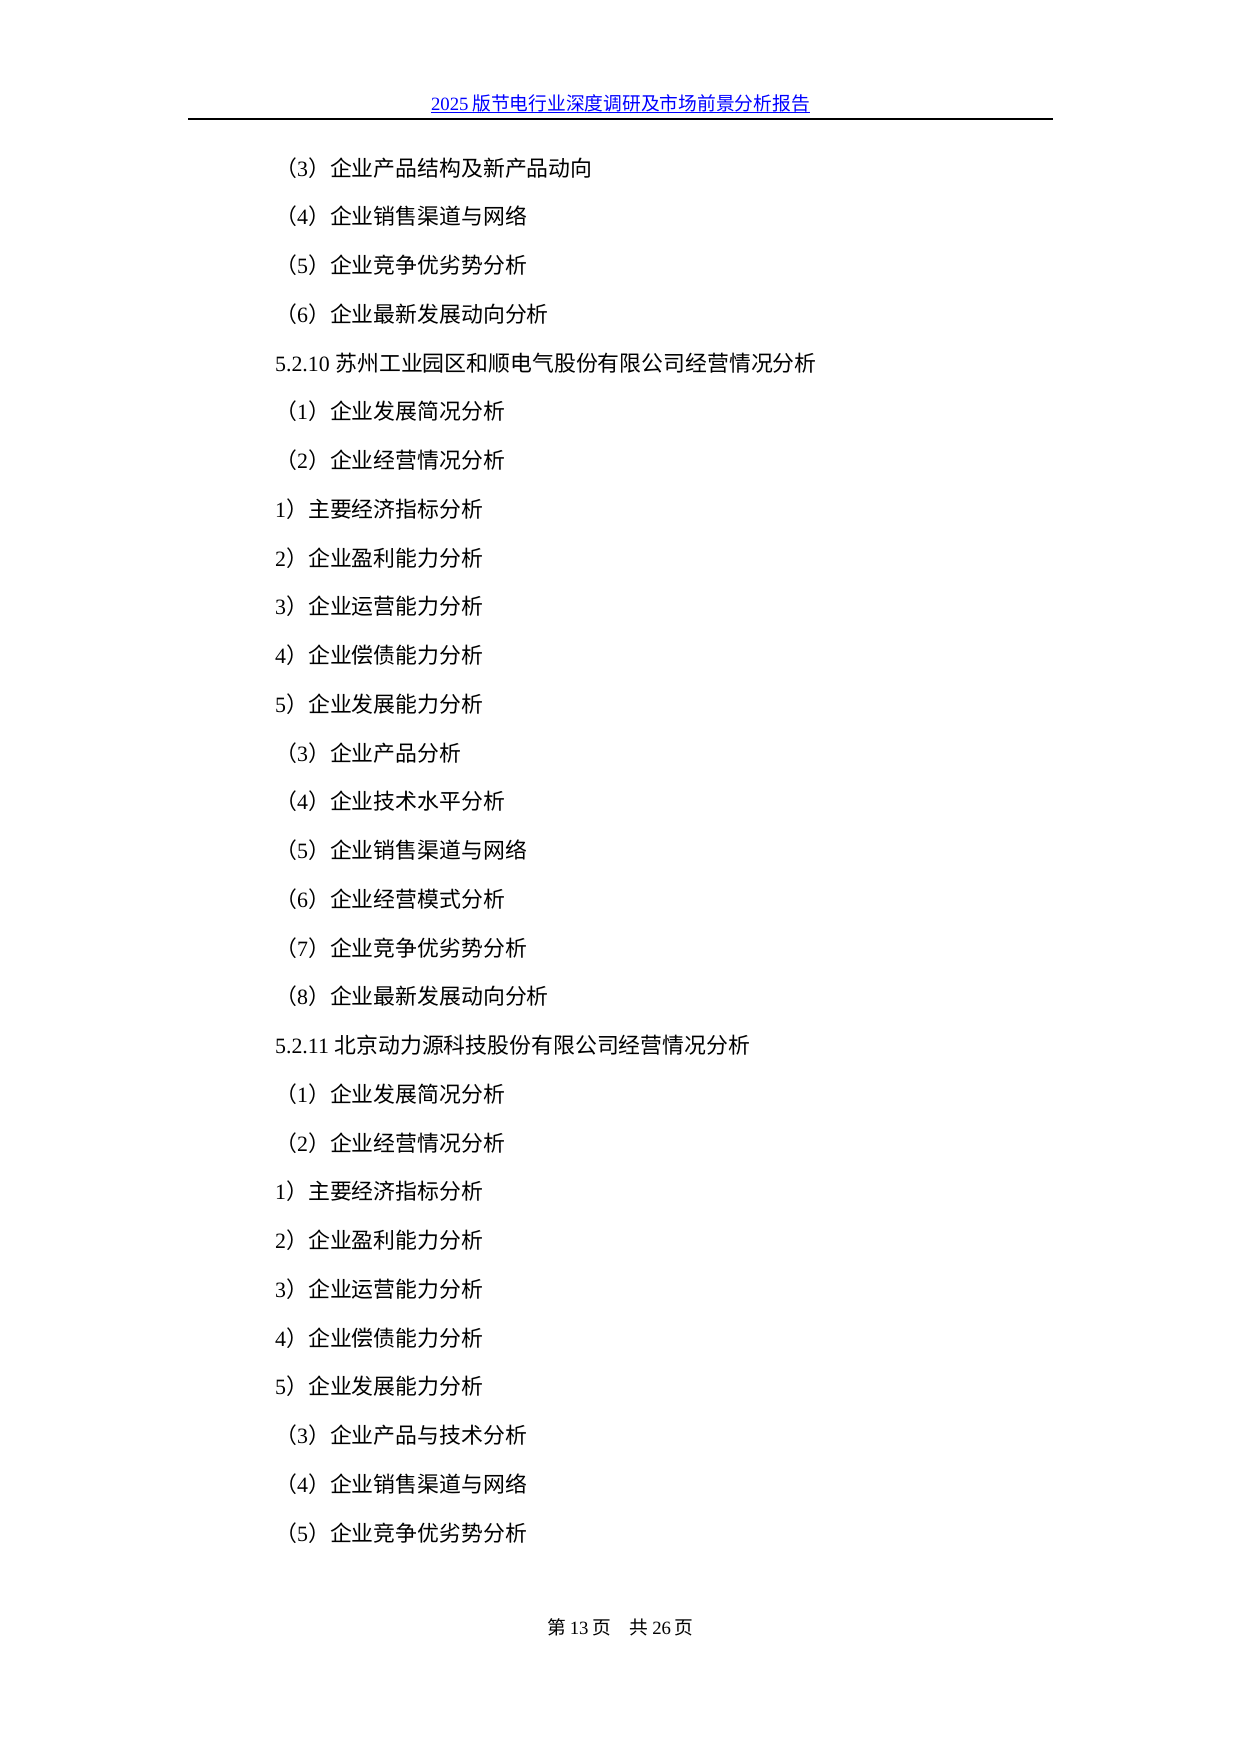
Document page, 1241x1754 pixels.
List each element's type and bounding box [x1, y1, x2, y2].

text [187, 150, 1053, 1548]
